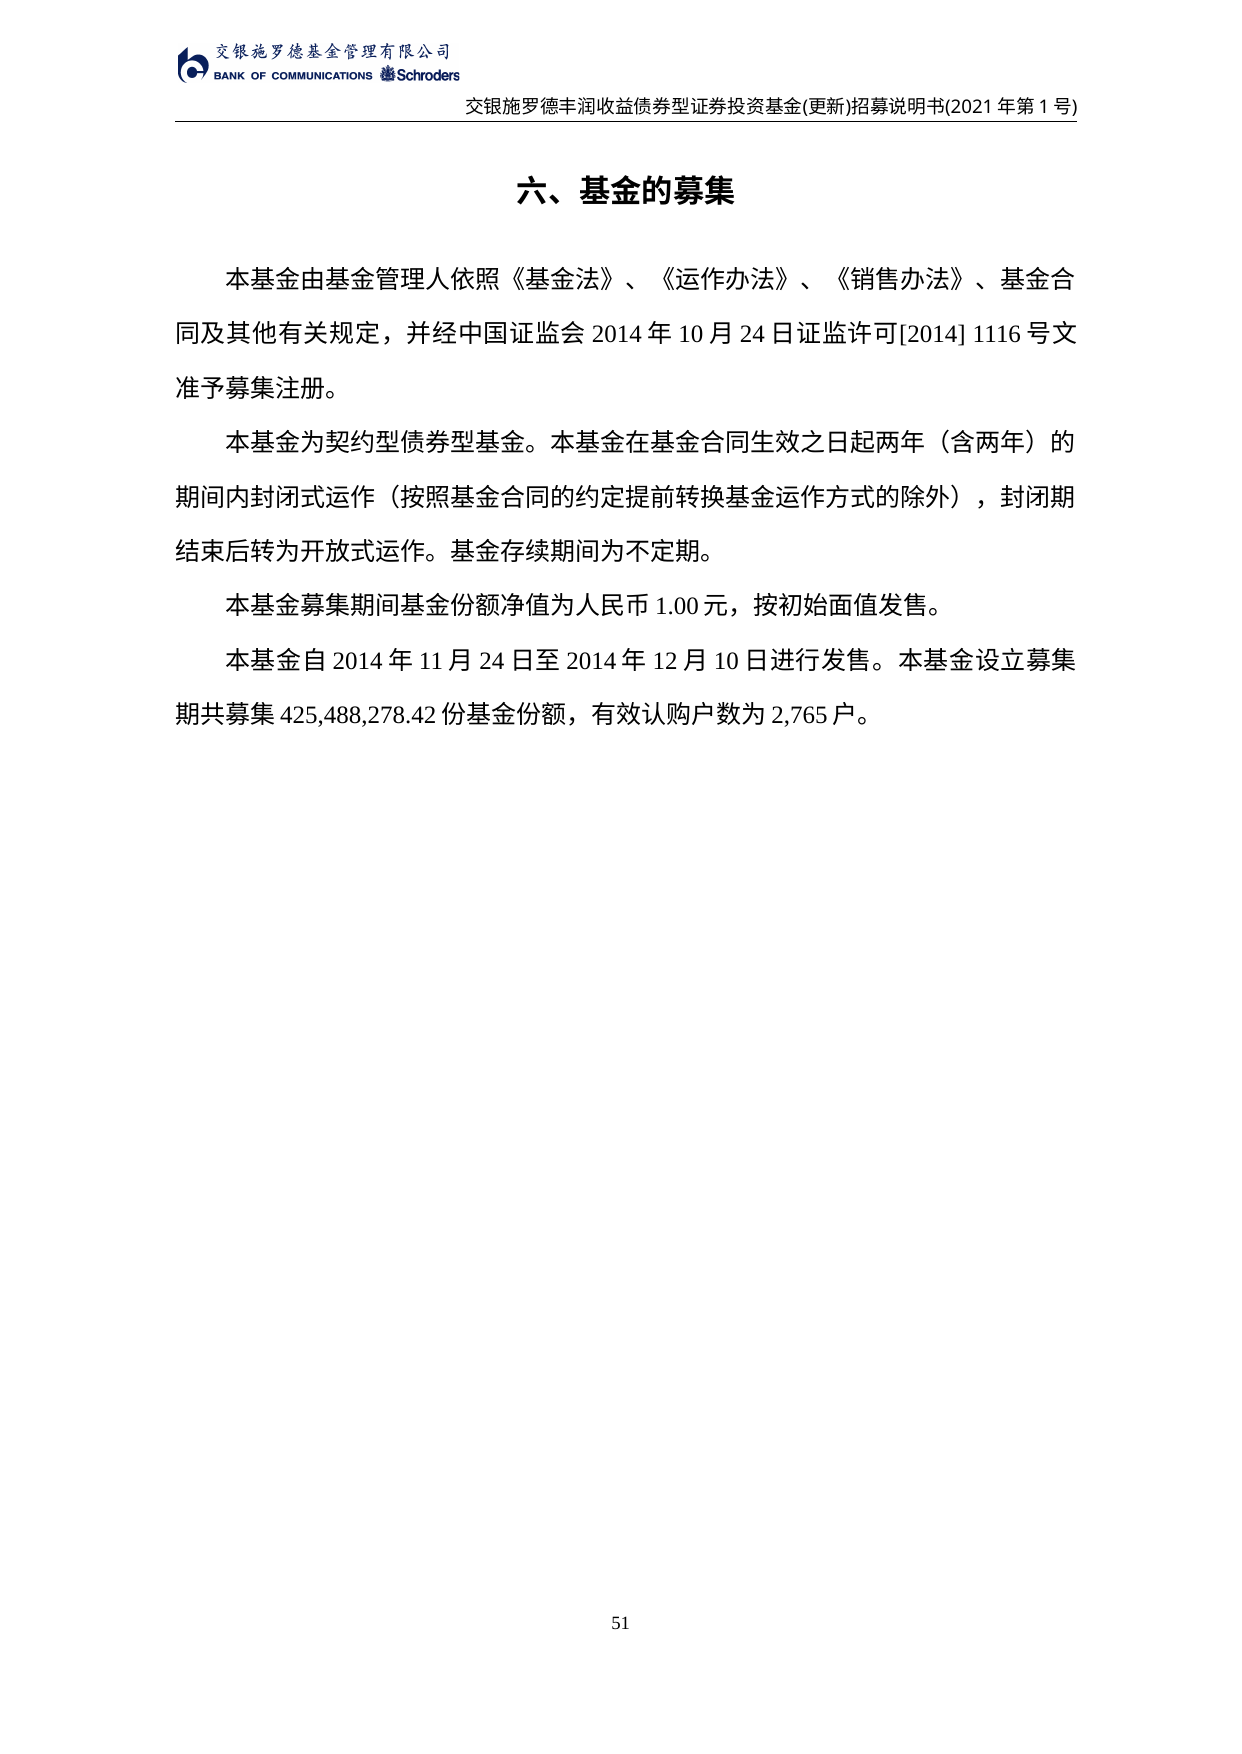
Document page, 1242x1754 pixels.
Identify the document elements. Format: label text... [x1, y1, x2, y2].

text 本基金自2014年11月24日至2014年12月10日进行发售。本基金设立募集期共募集425,488,278.42份基金份额，有效认购户数为2,765户。 [175, 640, 1077, 731]
picture [178, 43, 460, 83]
text 本基金由基金管理人依照《基金法》、《运作办法》、《销售办法》、基金合同及其他有关规定，并经中国证监会2014年10月24日证监许可[2014] 1116号文准予募集注册。 [175, 259, 1077, 404]
subtitle 六、基金的募集 [175, 167, 1077, 212]
text 本基金募集期间基金份额净值为人民币1.00元，按初始面值发售。 [175, 586, 1077, 622]
text 本基金为契约型债券型基金。本基金在基金合同生效之日起两年（含两年）的期间内封闭式运作（按照基金合同的约定提前转换基金运作方式的除外），封闭期结束后转为开放式运作。基金存续期间为不定期。 [175, 423, 1077, 568]
